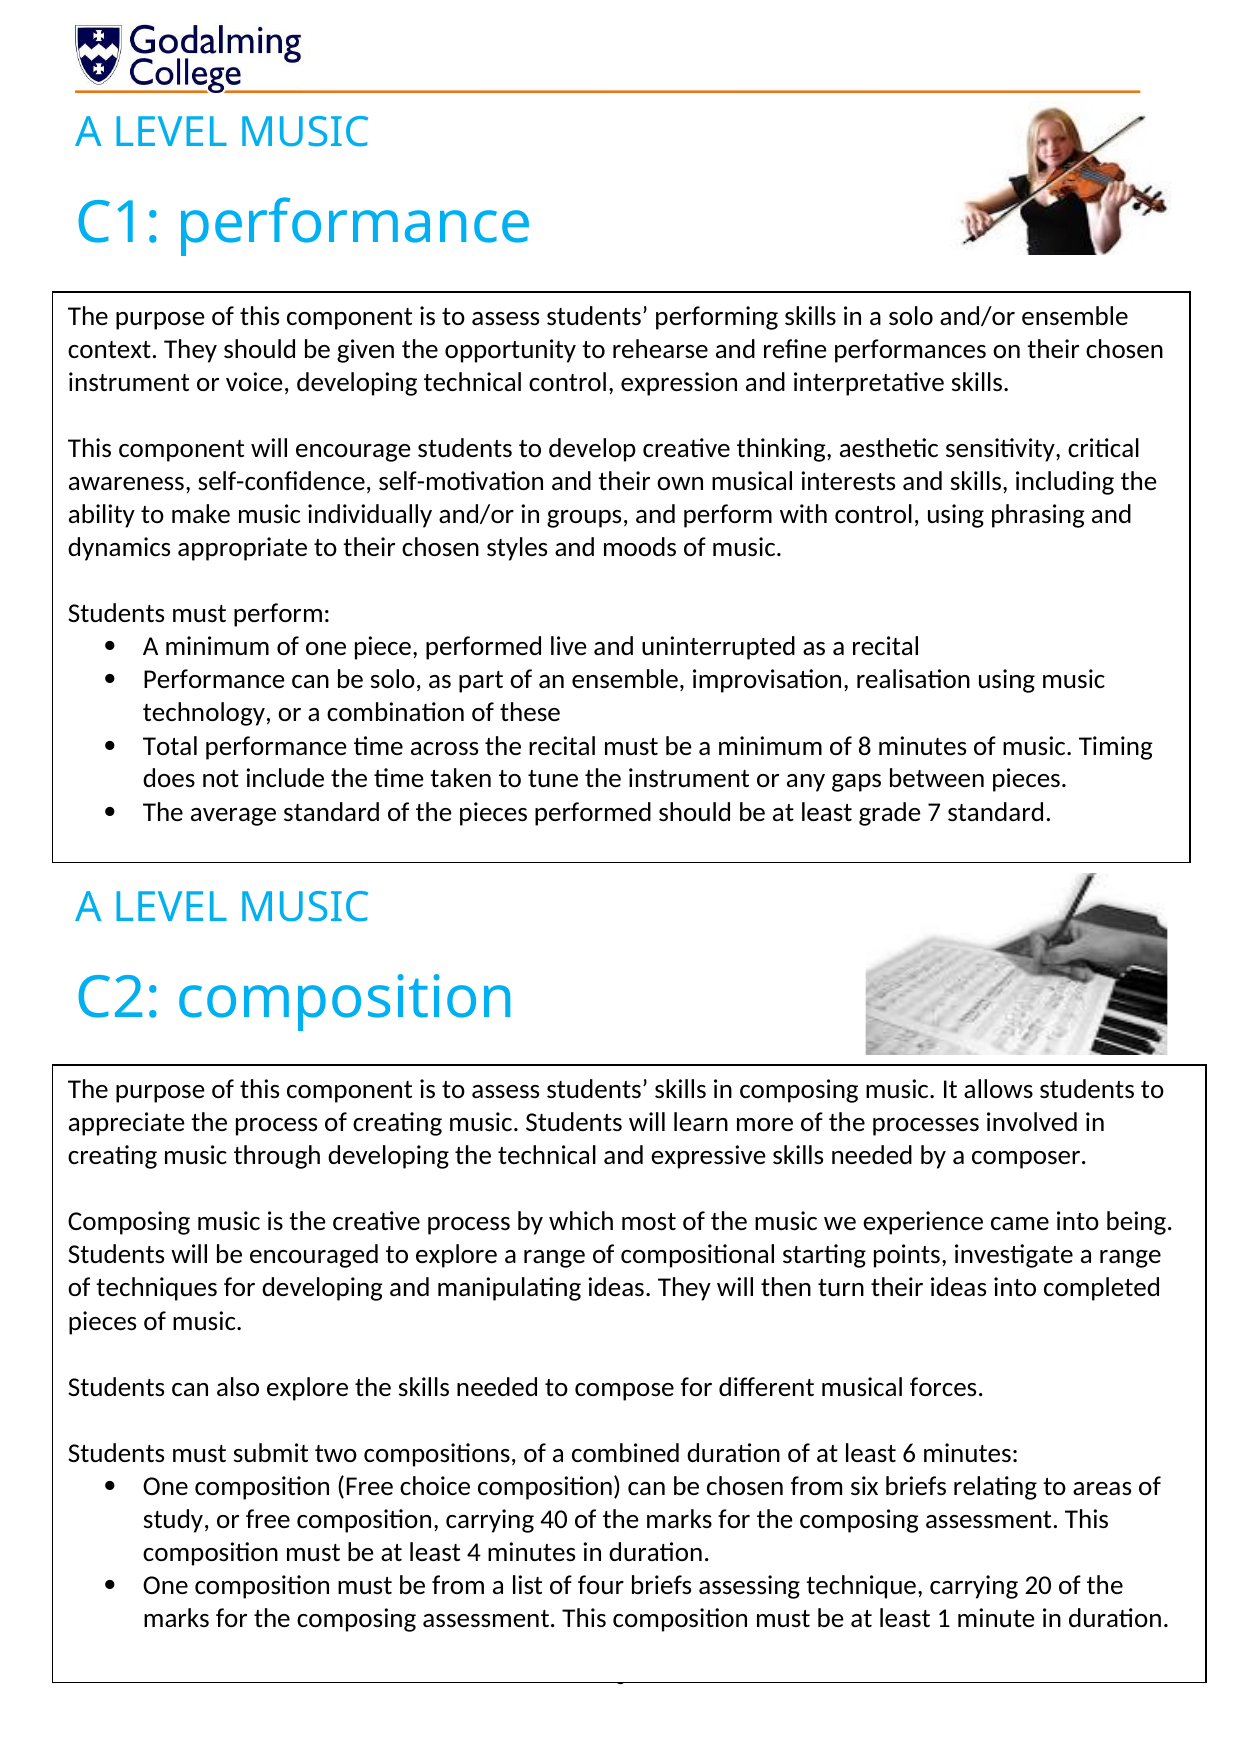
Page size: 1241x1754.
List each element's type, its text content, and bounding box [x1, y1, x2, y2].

picture [865, 873, 1168, 1055]
picture [75, 22, 1141, 93]
text A LEVEL MUSIC [75, 877, 865, 934]
text C1: performance [75, 180, 1165, 259]
text C2: composition [75, 955, 865, 1034]
picture [938, 101, 1176, 255]
text A LEVEL MUSIC [75, 102, 938, 159]
